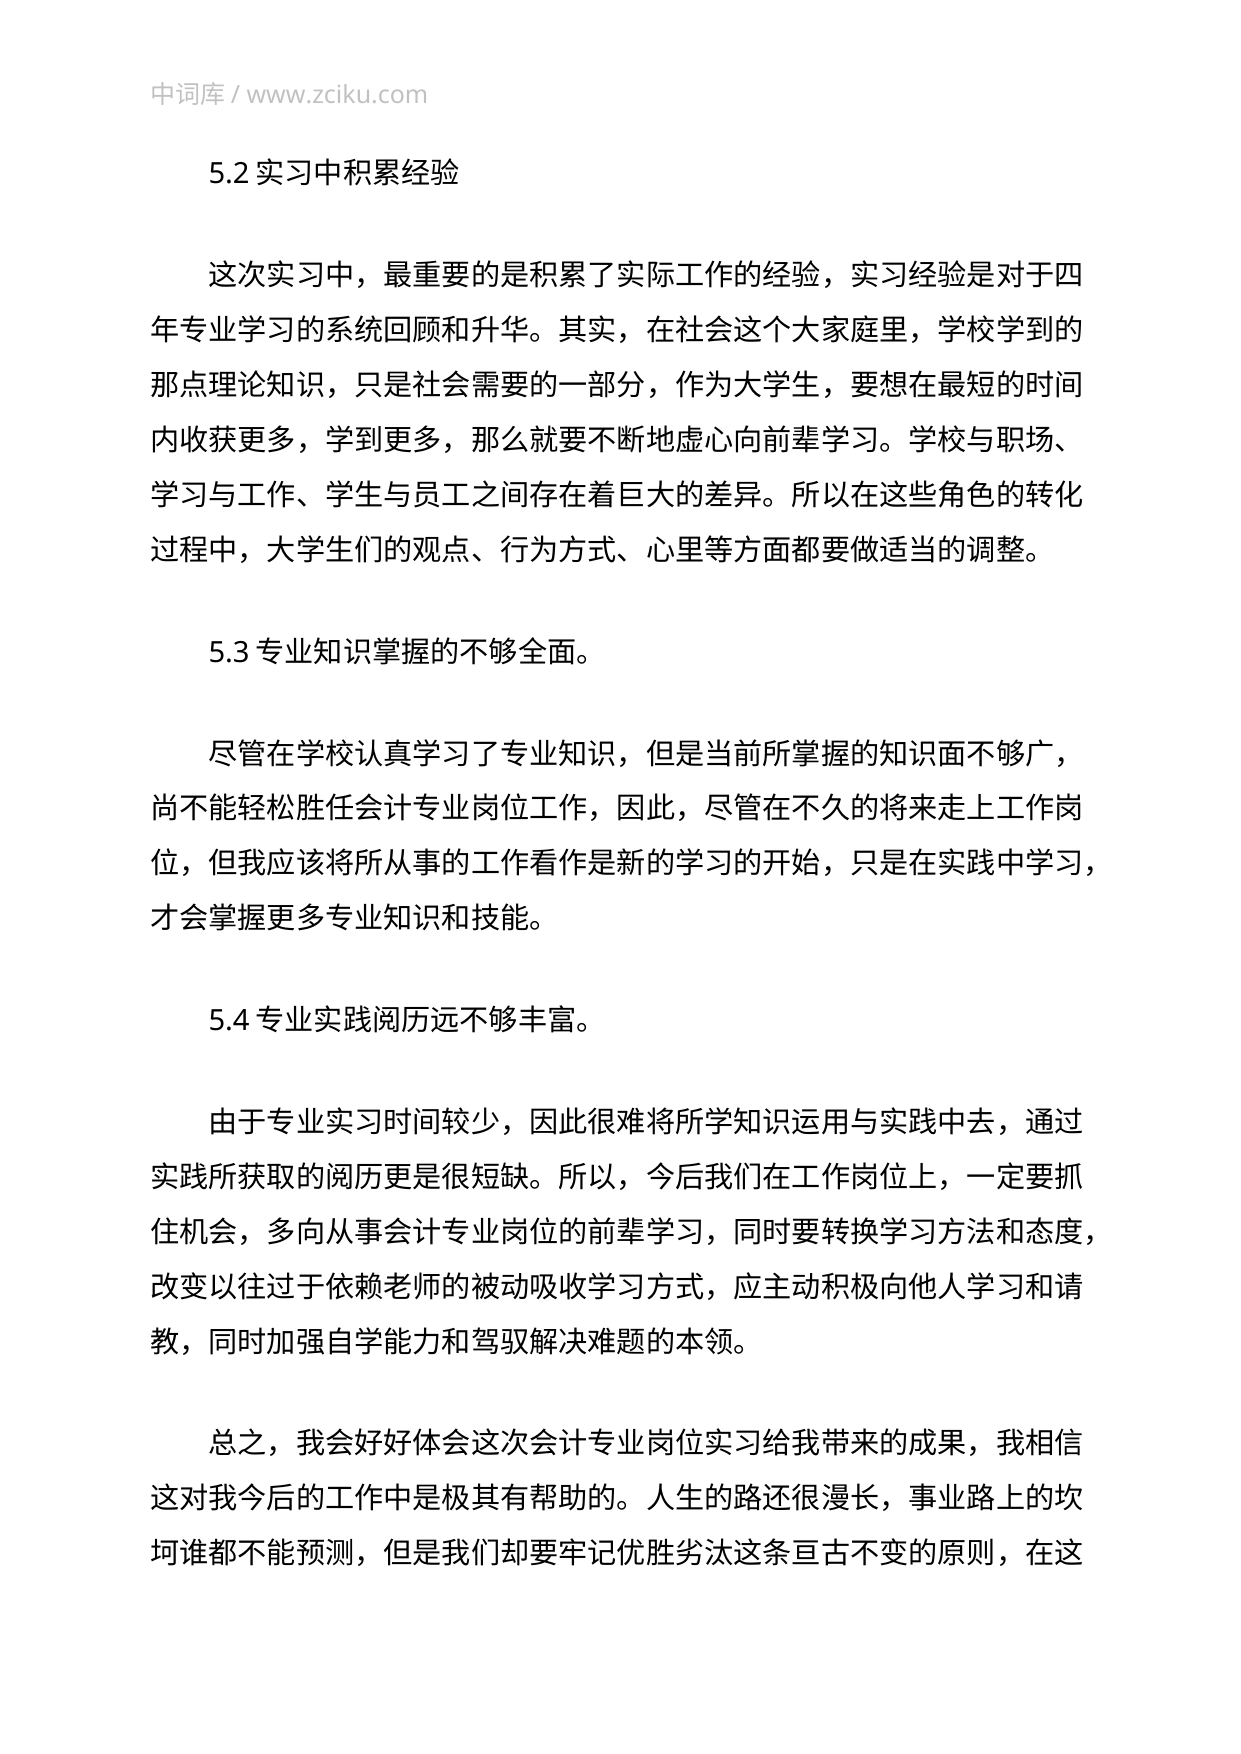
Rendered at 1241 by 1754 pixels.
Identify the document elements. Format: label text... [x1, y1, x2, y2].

text 这次实习中，最重要的是积累了实际工作的经验，实习经验是对于四年专业学习的系统回顾和升华。其实，在社会这个大家庭里，学校学到的那点理论知识，只是社会需要的一部分，作为大学生，要想在最短的时间内收获更多，学到更多，那么就要不断地虚心向前辈学习。学校与职场、学习与工作、学生与员工之间存在着巨大的差异。所以在这些角色的转化过程中，大学生们的观点、行为方式、心里等方面都要做适当的调整。 [150, 252, 1090, 569]
text 5.2实习中积累经验 [150, 150, 1090, 192]
text 由于专业实习时间较少，因此很难将所学知识运用与实践中去，通过实践所获取的阅历更是很短缺。所以，今后我们在工作岗位上，一定要抓住机会，多向从事会计专业岗位的前辈学习，同时要转换学习方法和态度，改变以往过于依赖老师的被动吸收学习方式，应主动积极向他人学习和请教，同时加强自学能力和驾驭解决难题的本领。 [150, 1099, 1090, 1361]
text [150, 1420, 1090, 1572]
text 尽管在学校认真学习了专业知识，但是当前所掌握的知识面不够广，尚不能轻松胜任会计专业岗位工作，因此，尽管在不久的将来走上工作岗位，但我应该将所从事的工作看作是新的学习的开始，只是在实践中学习，才会掌握更多专业知识和技能。 [150, 730, 1090, 937]
text 5.3专业知识掌握的不够全面。 [150, 628, 1090, 671]
text 5.4专业实践阅历远不够丰富。 [150, 997, 1090, 1039]
